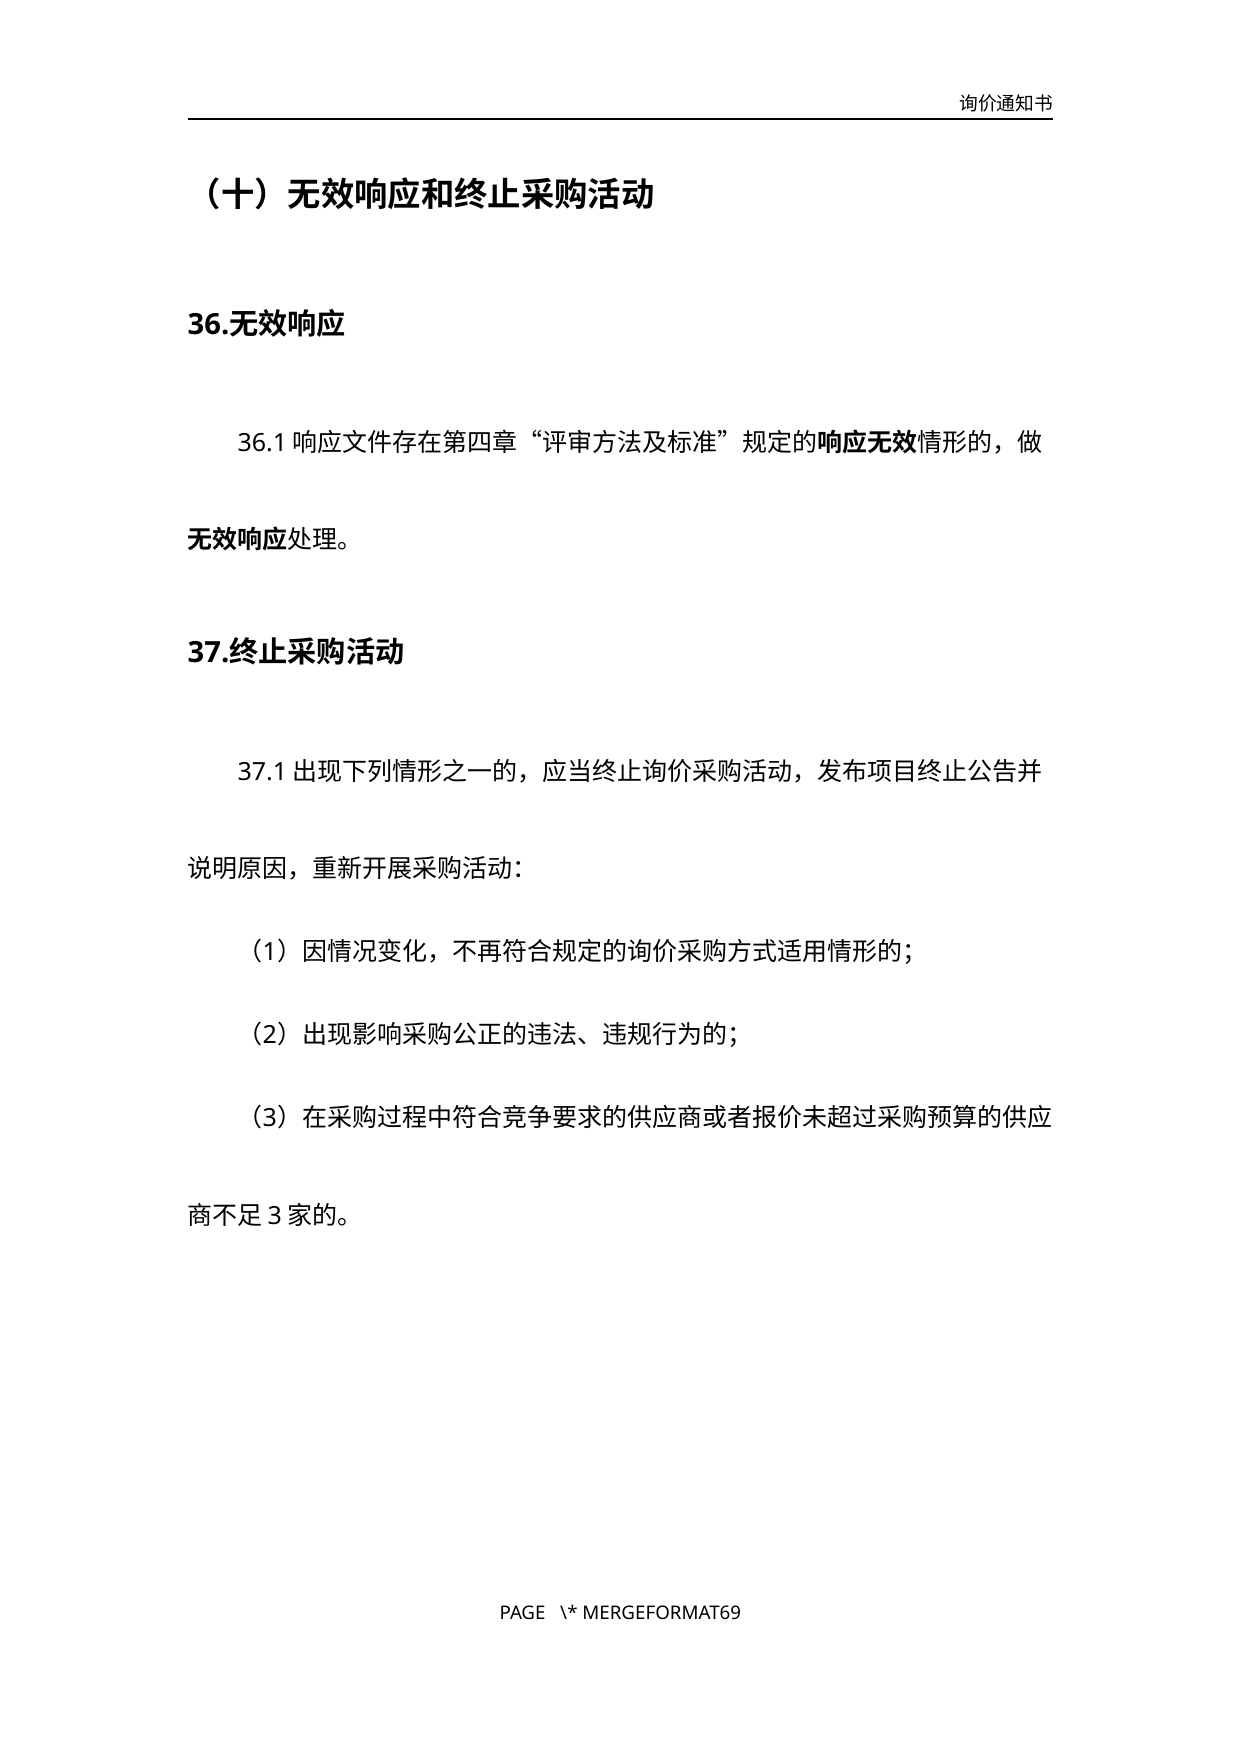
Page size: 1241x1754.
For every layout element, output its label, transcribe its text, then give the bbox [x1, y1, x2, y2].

text （2）出现影响采购公正的违法、违规行为的； [187, 1000, 1053, 1065]
text （1）因情况变化，不再符合规定的询价采购方式适用情形的； [187, 917, 1053, 982]
text （3）在采购过程中符合竞争要求的供应商或者报价未超过采购预算的供应商不足3家的。 [187, 1083, 1053, 1246]
subtitle 终止采购活动 [187, 618, 1053, 683]
subtitle 无效响应 [187, 289, 1053, 354]
text 36.1响应文件存在第四章“评审方法及标准”规定的响应无效情形的，做无效响应处理。 [187, 408, 1053, 570]
subtitle 无效响应和终止采购活动 [187, 160, 1053, 225]
text 37.1出现下列情形之一的，应当终止询价采购活动，发布项目终止公告并说明原因，重新开展采购活动： [187, 737, 1053, 899]
